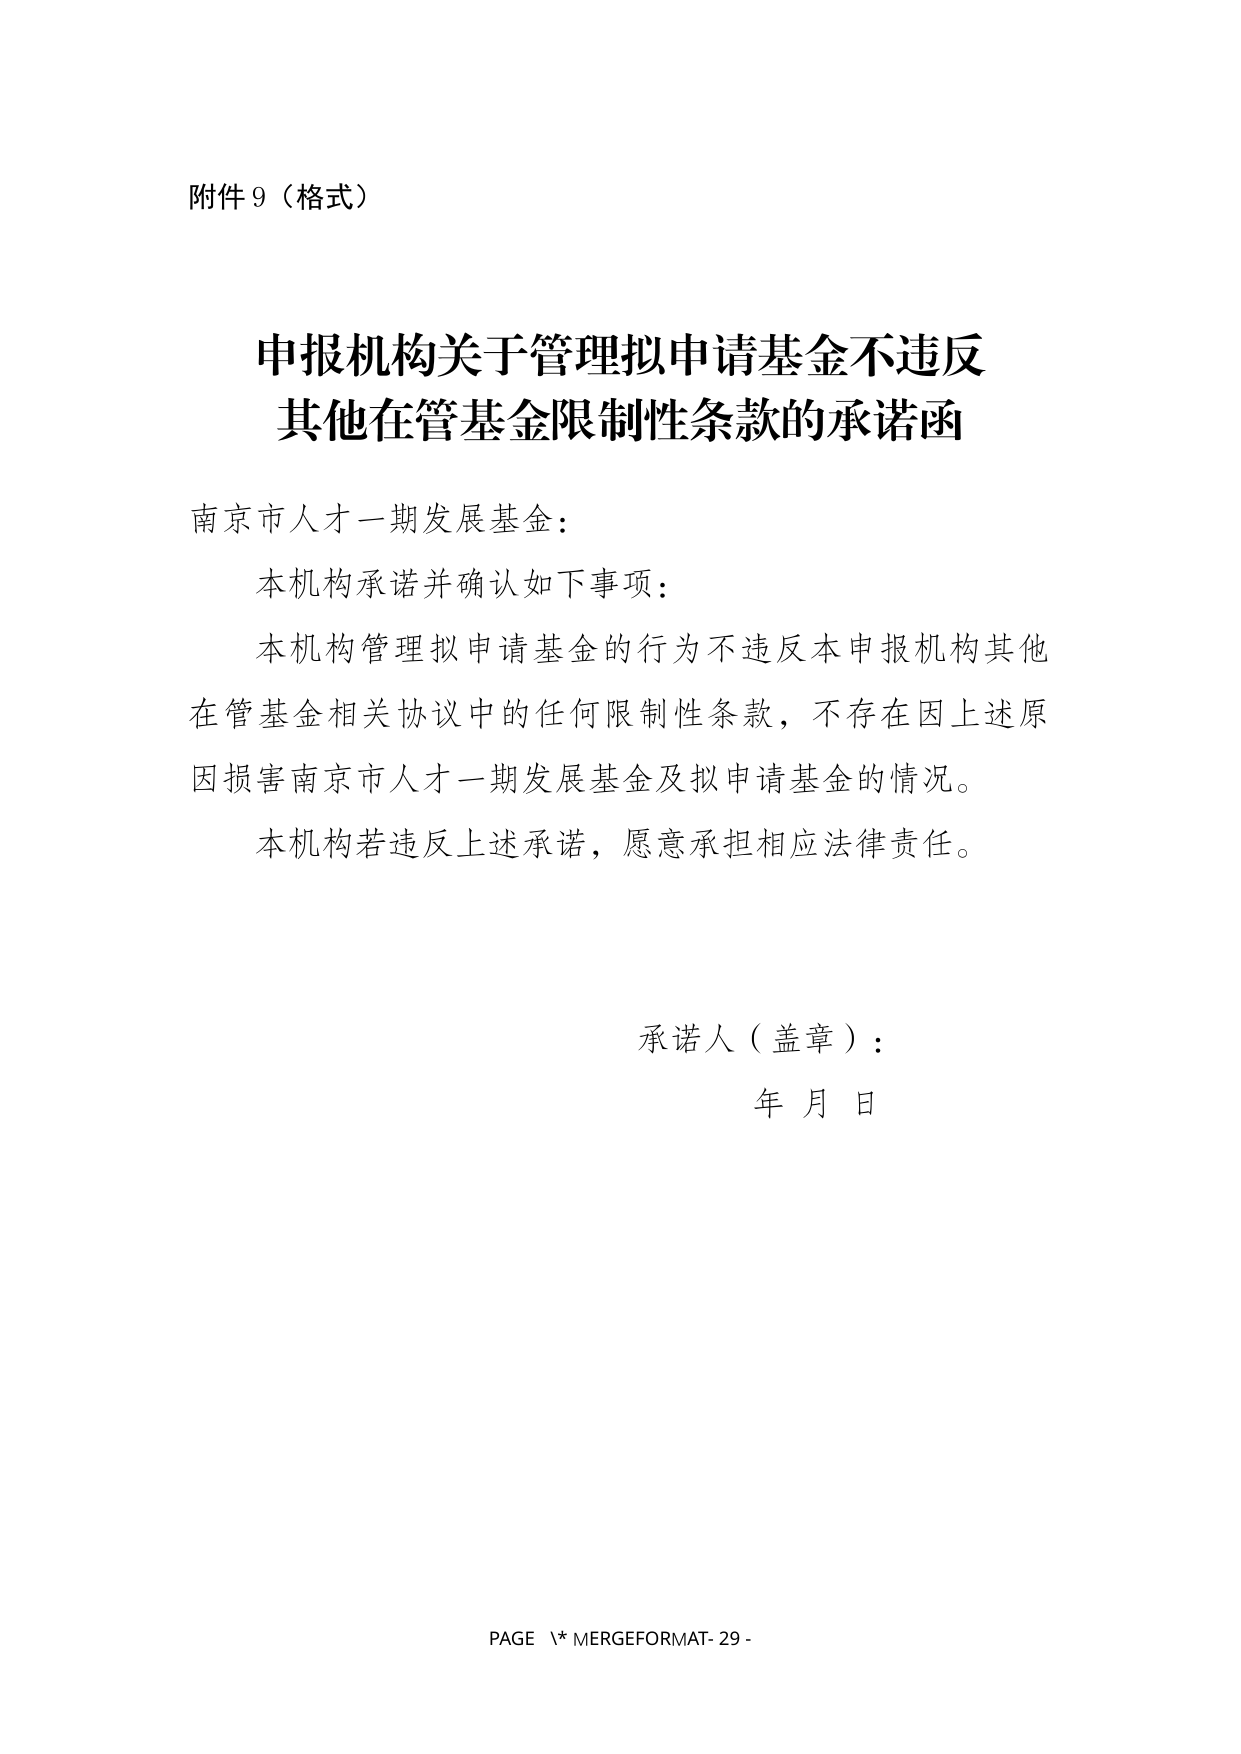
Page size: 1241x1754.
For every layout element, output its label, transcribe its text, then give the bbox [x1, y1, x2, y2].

text 附件9（格式） [187, 162, 1053, 227]
text 南京市人才一期发展基金： [187, 487, 1053, 552]
text 年 月 日 [187, 1072, 986, 1137]
text 本机构承诺并确认如下事项： [187, 552, 1053, 617]
text 承诺人（盖章）： [187, 1007, 903, 1072]
text 本机构若违反上述承诺，愿意承担相应法律责任。 [187, 812, 1053, 877]
text 其他在管基金限制性条款的承诺函 [187, 389, 1053, 454]
text 申报机构关于管理拟申请基金不违反 [187, 324, 1053, 389]
text 本机构管理拟申请基金的行为不违反本申报机构其他在管基金相关协议中的任何限制性条款，不存在因上述原因损害南京市人才一期发展基金及拟申请基金的情况。 [187, 617, 1053, 812]
